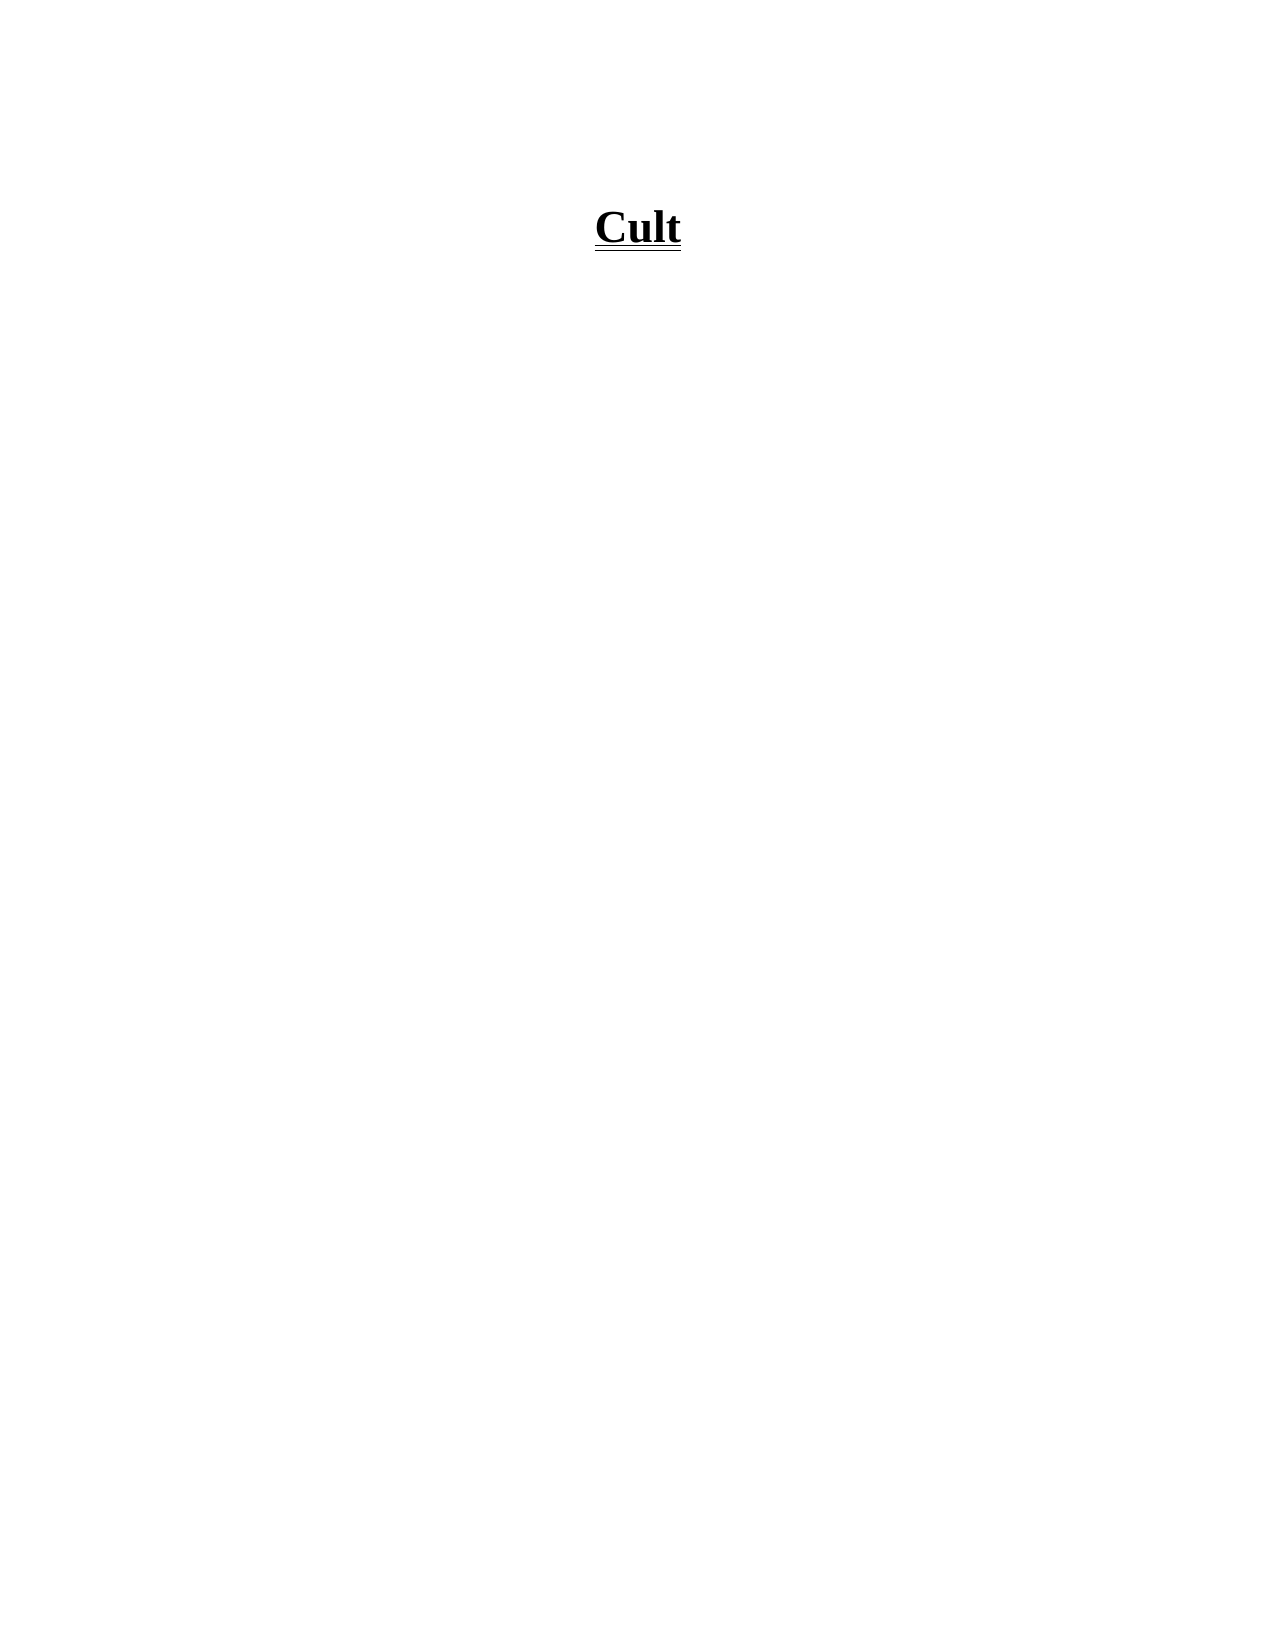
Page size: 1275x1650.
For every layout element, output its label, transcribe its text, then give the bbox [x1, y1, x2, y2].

subtitle Cult [150, 200, 1125, 253]
